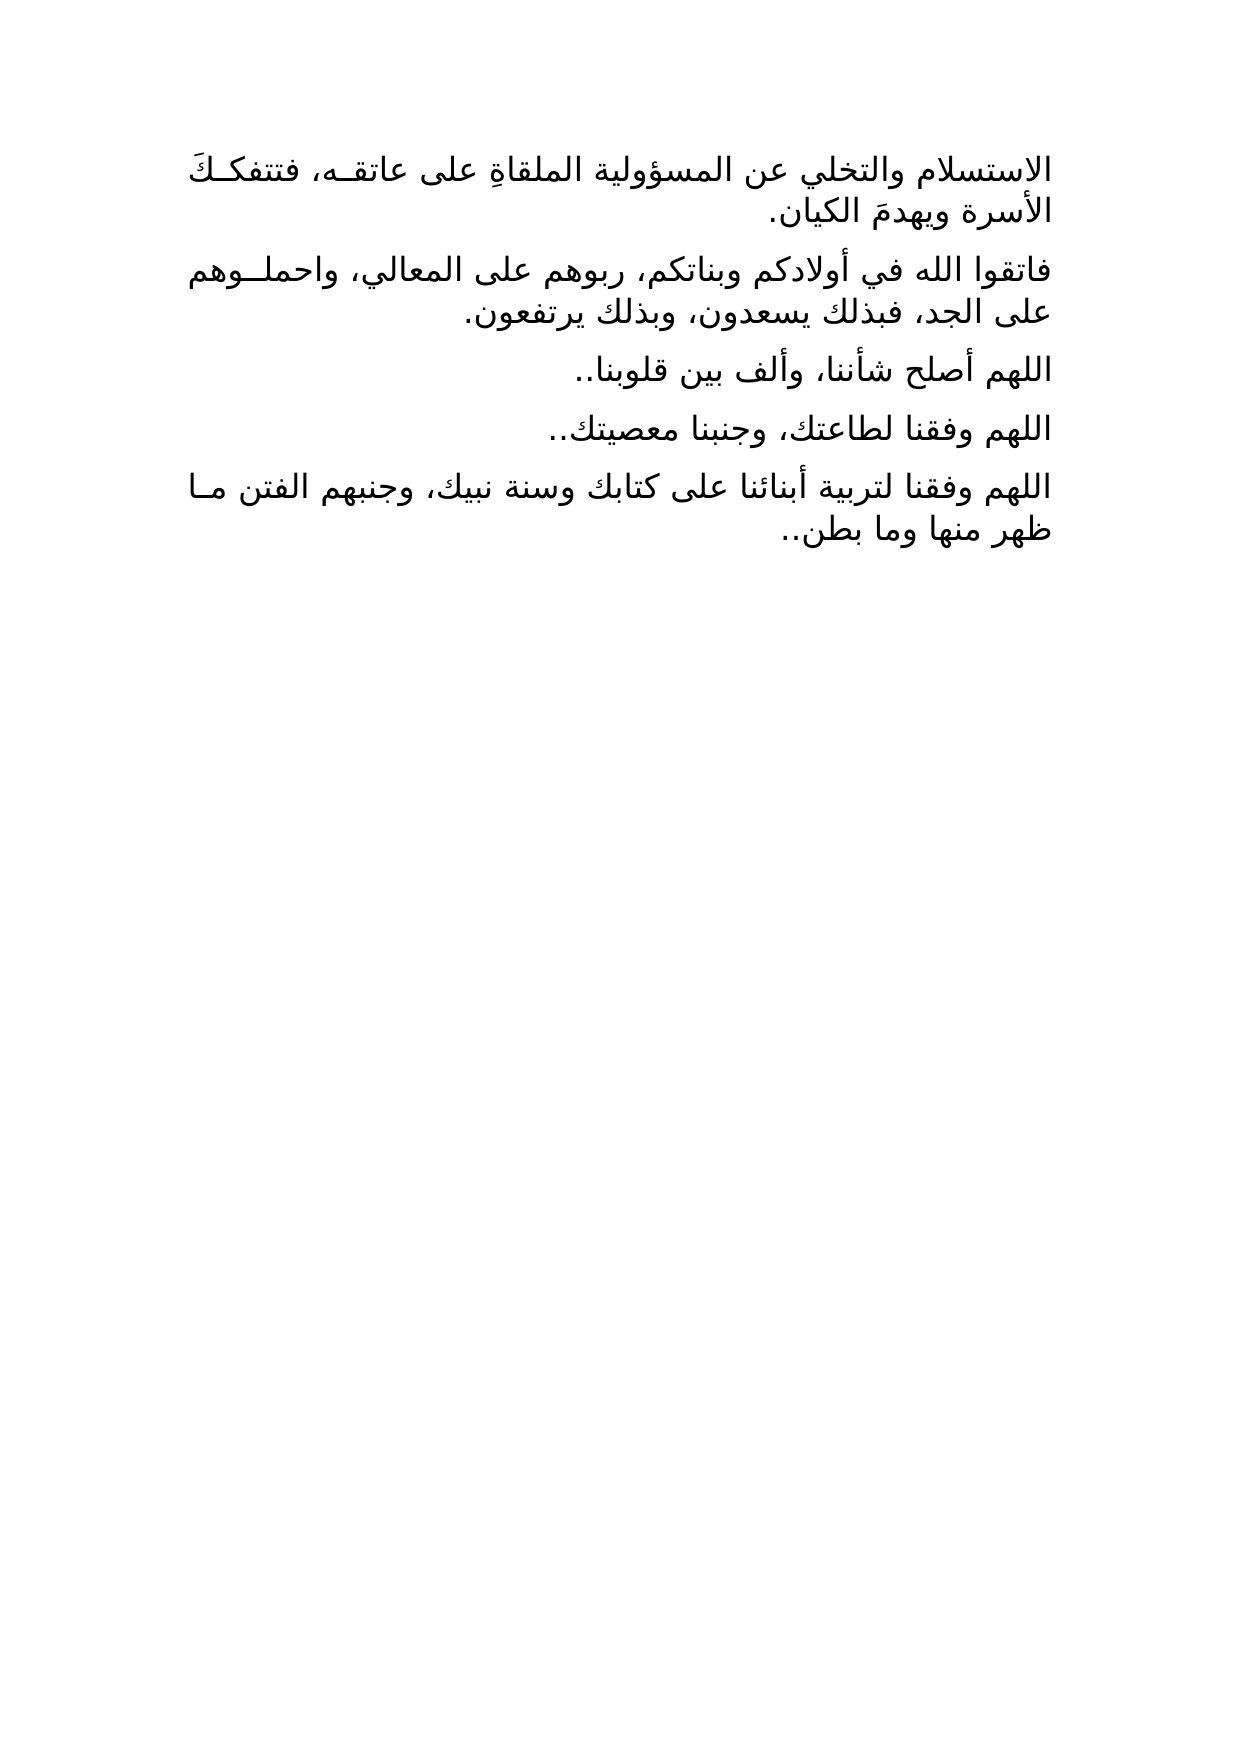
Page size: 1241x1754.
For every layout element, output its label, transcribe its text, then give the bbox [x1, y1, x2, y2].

text اللهم وفقنا لتربية أبنائنا على كتابك وسنة نبيك، وجنبهم الفتن ما ظهر منها وما بطن.. [187, 468, 1053, 549]
text اللهم وفقنا لطاعتك، وجنبنا معصيتك.. [187, 409, 1053, 448]
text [187, 150, 1053, 231]
text اللهم أصلح شأننا، وألف بين قلوبنا.. [187, 351, 1053, 390]
text فاتقوا الله في أولادكم وبناتكم، ربوهم على المعالي، واحملوهم على الجد، فبذلك يسعدون، وبذلك يرتفعون. [187, 250, 1053, 331]
